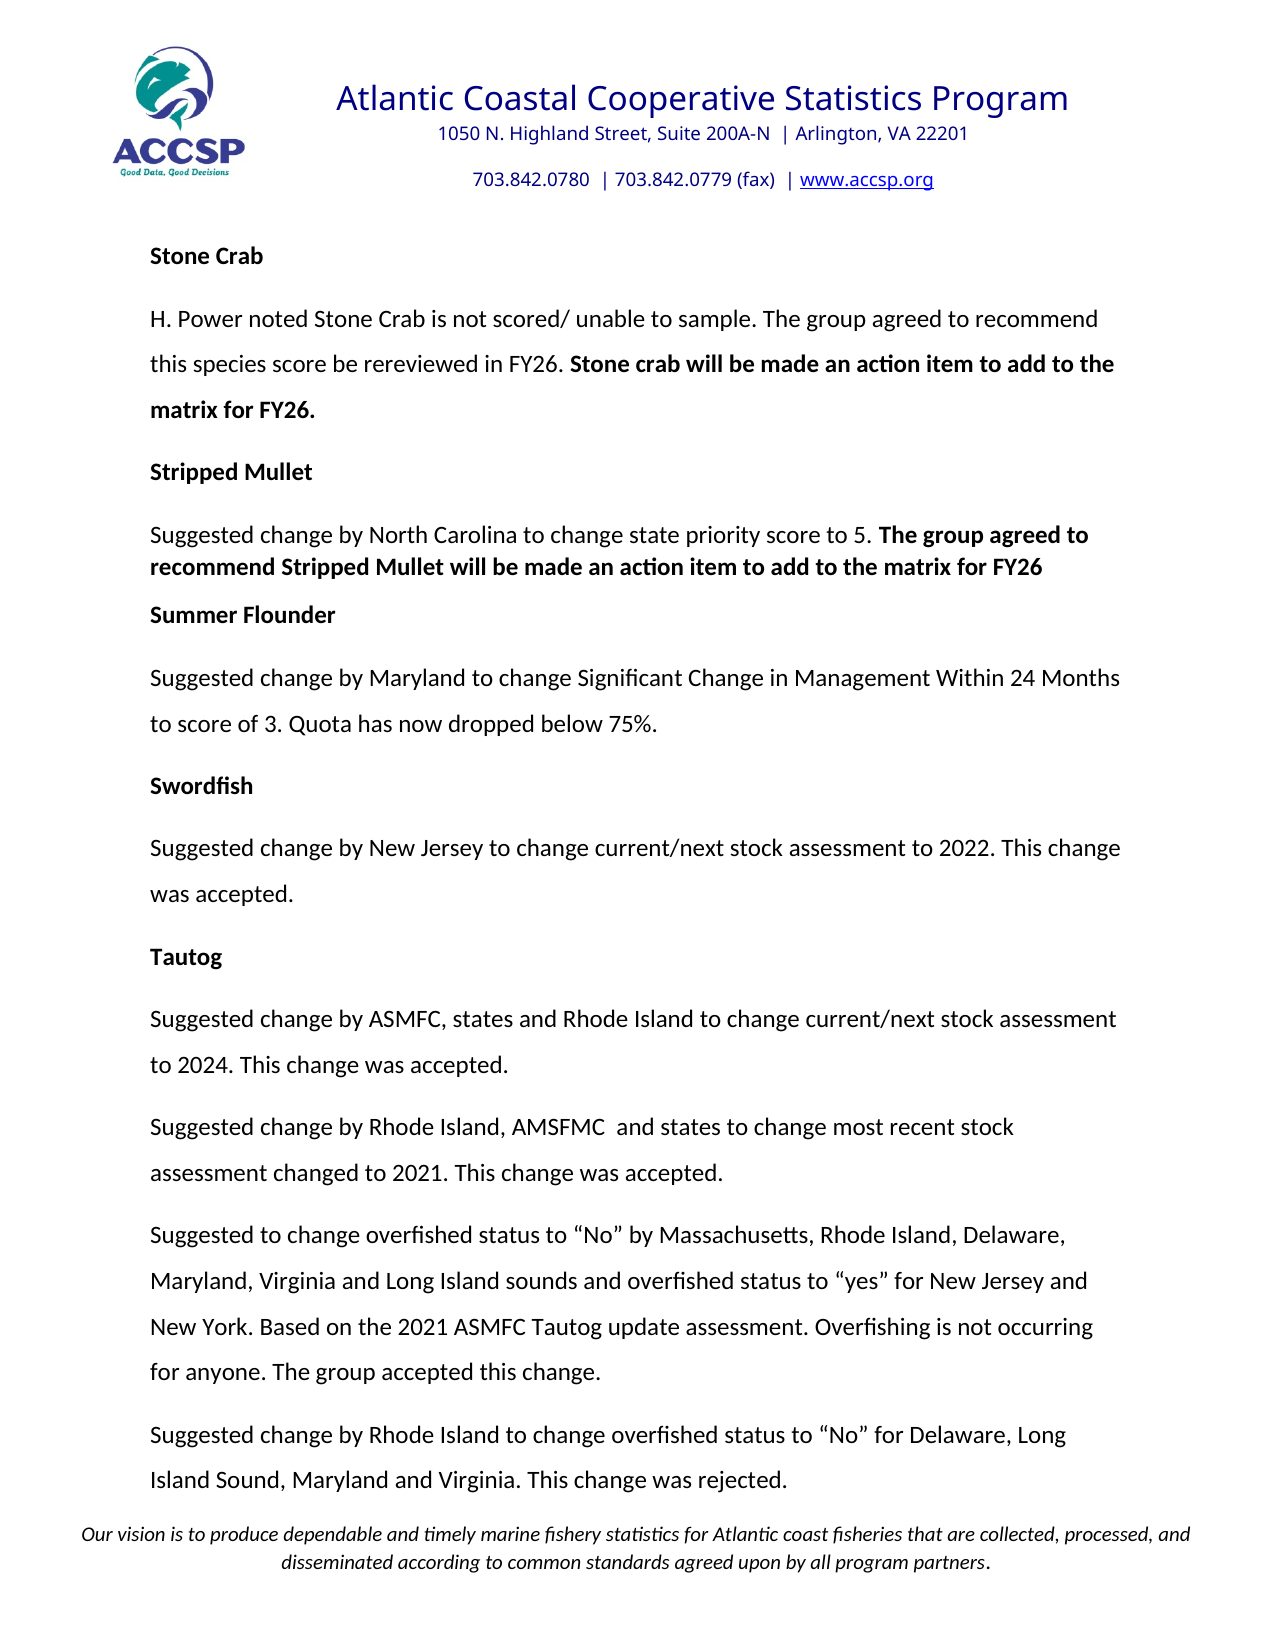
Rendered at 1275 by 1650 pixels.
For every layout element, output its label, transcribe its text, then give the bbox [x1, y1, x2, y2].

text Tautog [150, 941, 1125, 971]
text Suggested change by Maryland to change Significant Change in Management Within 24 Months to score of 3. Quota has now dropped below 75%. [150, 662, 1125, 738]
text Stripped Mullet [150, 457, 1125, 487]
text Summer Flounder [150, 599, 1125, 630]
text Suggested change by New Jersey to change current/next stock assessment to 2022. This change was accepted. [150, 832, 1125, 909]
text Suggested change by Rhode Island, AMSFMC and states to change most recent stock assessment changed to 2021. This change was accepted. [150, 1111, 1125, 1187]
text Suggested to change overfished status to “No” by Massachusetts, Rhode Island, Delaware, Maryland, Virginia and Long Island sounds and overfished status to “yes” for New Jersey and New York. Based on the 2021 ASMFC Tautog update assessment. Overfishing is not occurring for anyone. The group accepted this change. [150, 1219, 1125, 1387]
text Suggested change by ASMFC, states and Rhode Island to change current/next stock assessment to 2024. This change was accepted. [150, 1003, 1125, 1079]
picture [106, 42, 251, 182]
text Suggested change by Rhode Island to change overfished status to “No” for Delaware, Long Island Sound, Maryland and Virginia. This change was rejected. [150, 1419, 1125, 1495]
text H. Power noted Stone Crab is not scored/ unable to sample. The group agreed to recommend this species score be rereviewed in FY26. Stone crab will be made an action item to add to the matrix for FY26. [150, 303, 1125, 425]
text Suggested change by North Carolina to change state priority score to 5. The group agreed to recommend Stripped Mullet will be made an action item to add to the matrix for FY26 [150, 519, 1125, 581]
text Stone Crab [150, 240, 1125, 271]
text Swordfish [150, 770, 1125, 801]
